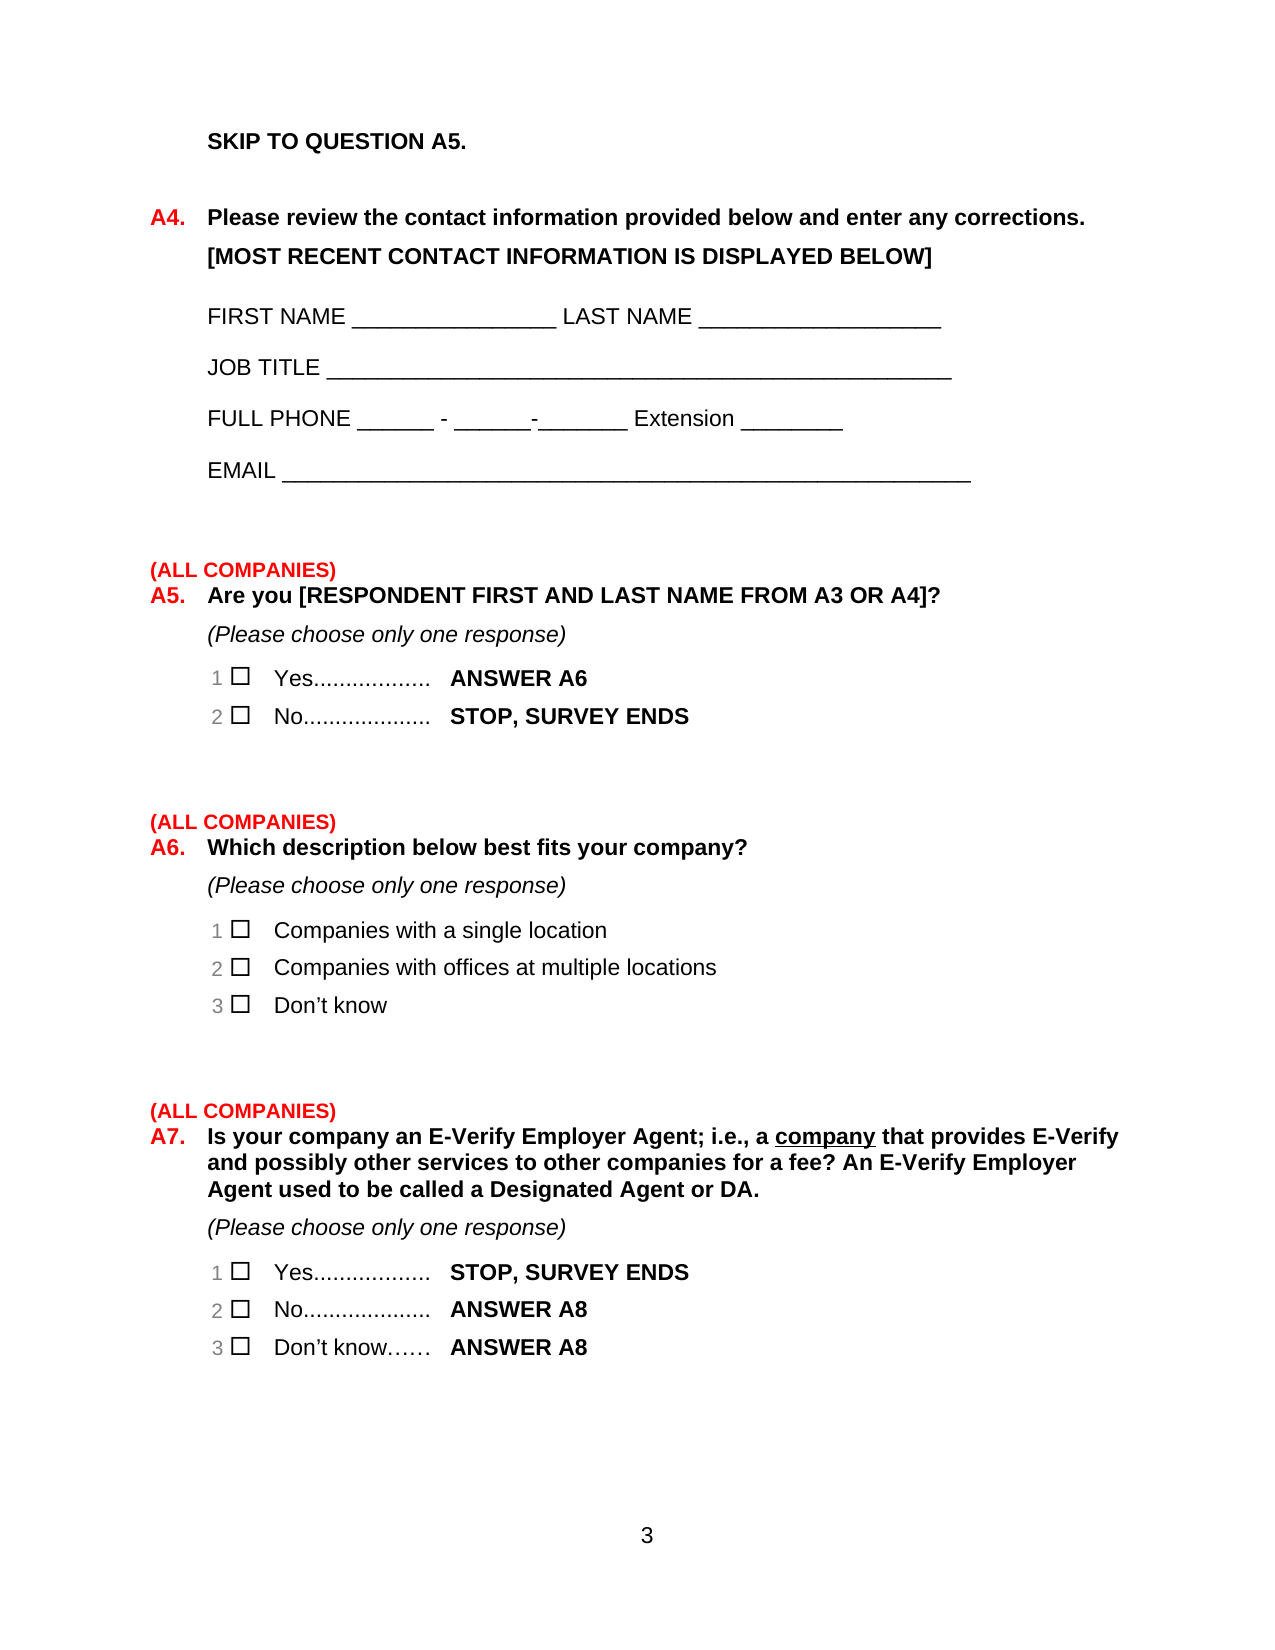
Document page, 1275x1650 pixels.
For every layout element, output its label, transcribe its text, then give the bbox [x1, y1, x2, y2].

table_cell Companies with offices at multiple locations [263, 949, 1153, 986]
text (Please choose only one response) [207, 1214, 1144, 1241]
text A4. Please review the contact information provided below and enter any corrections. [150, 204, 1144, 230]
text A7. Is your company an E-Verify Employer Agent; i.e., a company that provides E-Verify and possibly other services to other companies for a fee? An E-Verify Employer Agent used to be called a Designated Agent or DA. [150, 1123, 1144, 1202]
table_header 1 [139, 1253, 262, 1291]
text (ALL COMPANIES) [150, 1099, 1144, 1123]
text (ALL COMPANIES) [150, 558, 1144, 582]
text FIRST NAME ________________ LAST NAME ___________________ [150, 303, 1144, 329]
text (ALL COMPANIES) [150, 810, 1144, 834]
table_cell 2 [139, 949, 262, 986]
table_cell No ANSWER A8 [263, 1291, 1116, 1328]
table_header Companies with a single location [263, 911, 1153, 949]
table_header Yes ANSWER A6 [263, 660, 1116, 697]
text JOB TITLE _________________________________________________ [150, 354, 1144, 380]
text A6. Which description below best fits your company? [150, 834, 1144, 860]
table_cell 2 [139, 1291, 262, 1328]
table_cell Don’t know ANSWER A8 [263, 1328, 1116, 1367]
text (Please choose only one response) [207, 872, 1144, 899]
table_cell 3 [139, 1328, 262, 1367]
table_cell Don’t know [263, 986, 1153, 1024]
table_cell 3 [139, 986, 262, 1024]
text FULL PHONE ______ - ______-_______ Extension ________ [150, 405, 1144, 432]
text SKIP TO QUESTION A5. [150, 128, 1144, 154]
table_cell 2 [139, 697, 262, 735]
text [MOST RECENT CONTACT INFORMATION IS DISPLAYED BELOW] [150, 243, 1144, 269]
text (Please choose only one response) [207, 621, 1144, 647]
table_header Yes STOP, SURVEY ENDS [263, 1253, 1116, 1291]
text A5. Are you [RESPONDENT FIRST AND LAST NAME FROM A3 OR A4]? [150, 582, 1144, 608]
table_header 1 [139, 911, 262, 949]
text EMAIL ______________________________________________________ [150, 457, 1144, 483]
table_header 1 [139, 660, 262, 697]
table_cell No STOP, SURVEY ENDS [263, 697, 1116, 735]
